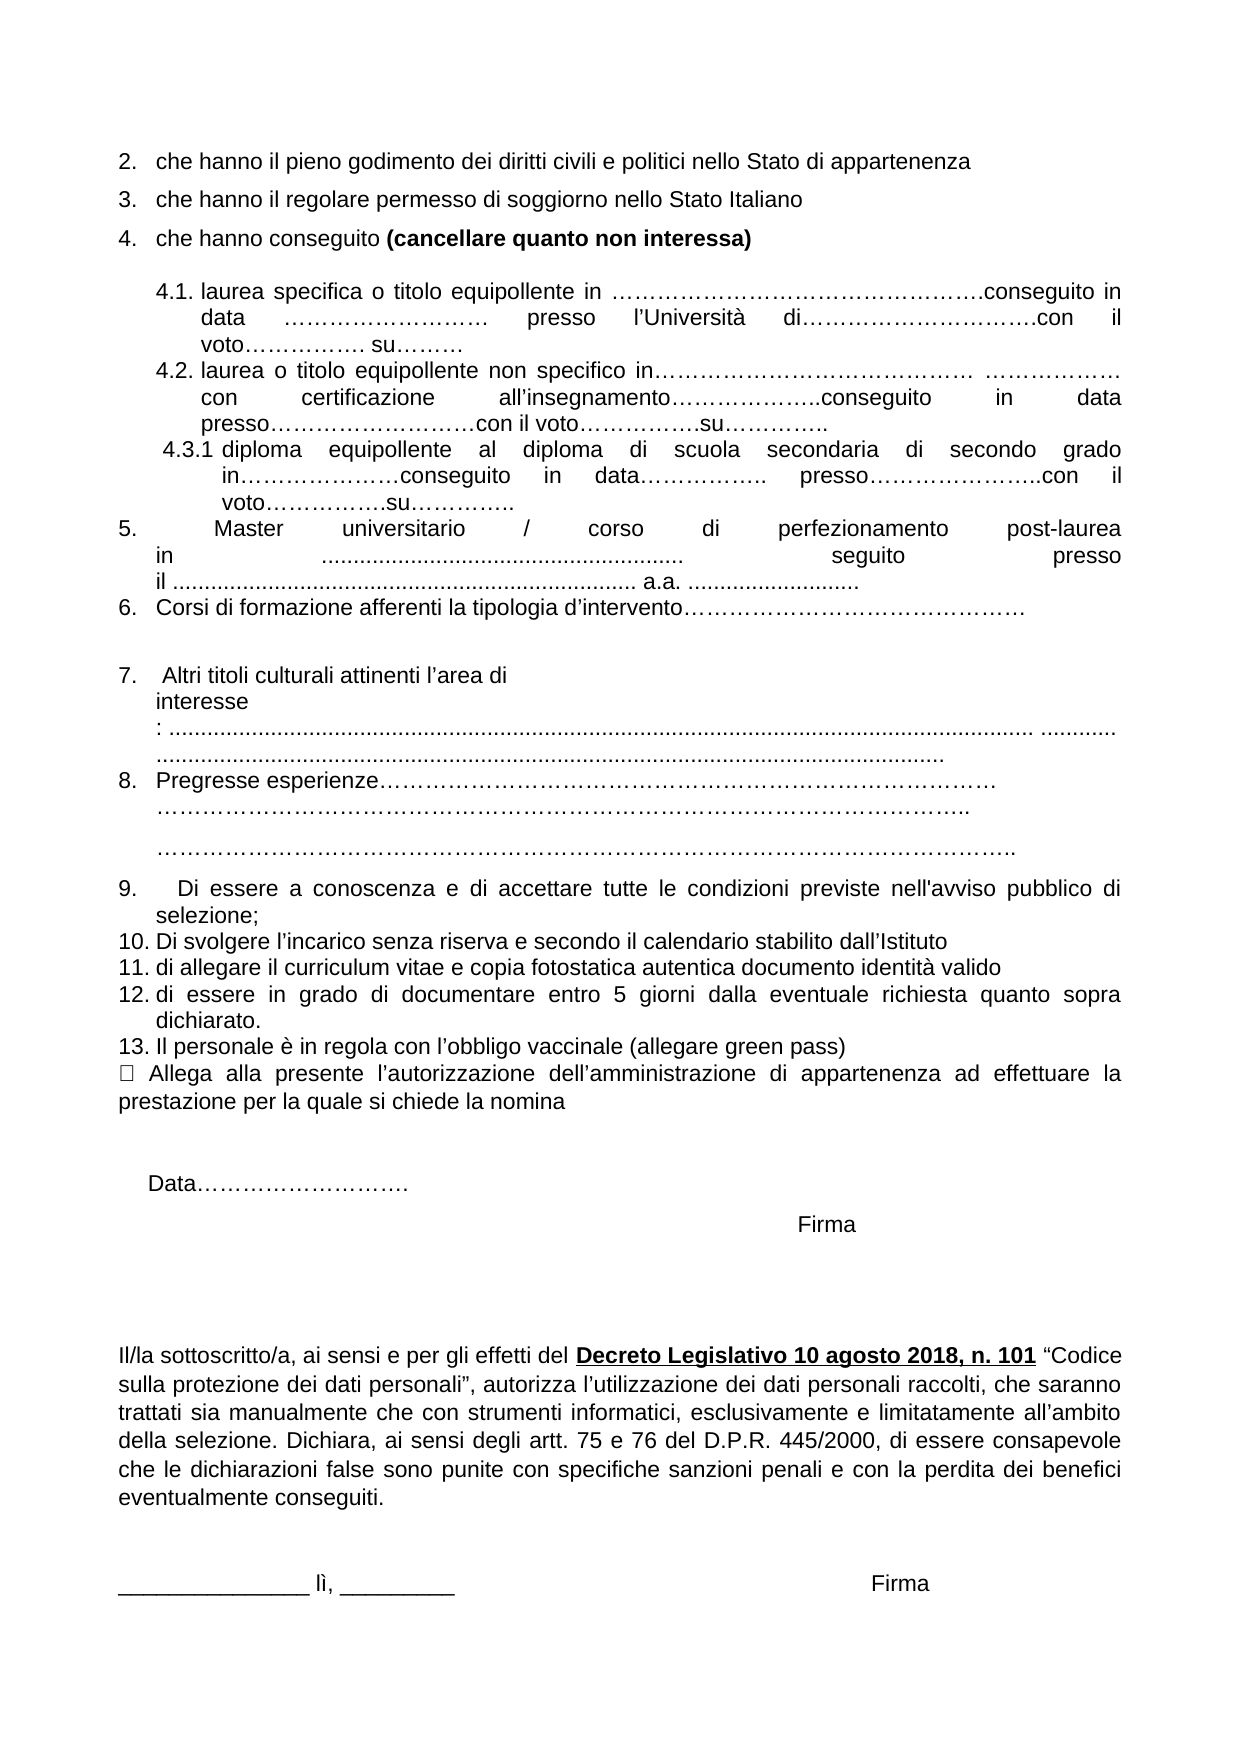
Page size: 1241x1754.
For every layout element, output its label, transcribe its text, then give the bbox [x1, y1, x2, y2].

list di essere in grado di documentare entro 5 giorni dalla eventuale richiesta quanto sopra dichiarato. [118, 981, 1122, 1033]
list Master universitario / corso di perfezionamento post-laurea in ......................................................... seguito presso il ......................................................................... a.a. ........................... [118, 515, 1122, 594]
list Pregresse esperienze……………………………………………………………………… [118, 767, 1122, 793]
text Il/la sottoscritto/a, ai sensi e per gli effetti del Decreto Legislativo 10 agosto 2018, n. 101 “Codice sulla protezione dei dati personali”, autorizza l’utilizzazione dei dati personali raccolti, che saranno trattati sia manualmente che con strumenti informatici, esclusivamente e limitatamente all’ambito della selezione. Dichiara, ai sensi degli artt. 75 e 76 del D.P.R. 445/2000, di essere consapevole che le dichiarazioni false sono punite con specifiche sanzioni penali e con la perdita dei benefici eventualmente conseguiti. [118, 1342, 1122, 1511]
list che hanno il regolare permesso di soggiorno nello Stato Italiano [118, 186, 1122, 213]
text  Allega alla presente l’autorizzazione dell’amministrazione di appartenenza ad effettuare la prestazione per la quale si chiede la nomina [118, 1060, 1122, 1114]
text Data………………………. [148, 1170, 1122, 1196]
list che hanno il pieno godimento dei diritti civili e politici nello Stato di appartenenza [118, 148, 1122, 174]
list Corsi di formazione afferenti la tipologia d’intervento……………………………………… [118, 594, 1122, 621]
list Di svolgere l’incarico senza riserva e secondo il calendario stabilito dall’Istituto [118, 928, 1122, 954]
text ………………………………………………………………………………………………….. [156, 834, 1122, 861]
list laurea specifica o titolo equipollente in ………………………………………….conseguito in data ……………………… presso l’Università di………………………….con il voto……………. su……… [156, 278, 1122, 357]
list che hanno conseguito (cancellare quanto non interessa) [118, 225, 1122, 252]
text …………………………………………………………………………………………….. [156, 793, 1122, 820]
text _______________ lì, _________ Firma [118, 1570, 1122, 1597]
list laurea o titolo equipollente non specifico in…………………………………… ………………con certificazione all’insegnamento………………..conseguito in data presso………………………con il voto…………….su………….. [156, 357, 1122, 436]
list di allegare il curriculum vitae e copia fotostatica autentica documento identità valido [118, 954, 1122, 981]
list Altri titoli culturali attinenti l’area di interesse: ........................................................................................................................................ ........................................................................................................................................ [118, 662, 1122, 767]
list Di essere a conoscenza e di accettare tutte le condizioni previste nell'avviso pubblico di selezione; [118, 875, 1122, 928]
text Firma [148, 1211, 1122, 1237]
list diploma equipollente al diploma di scuola secondaria di secondo grado in…………………conseguito in data…………….. presso…………………..con il voto…………….su………….. [162, 436, 1122, 515]
list Il personale è in regola con l’obbligo vaccinale (allegare green pass) [118, 1033, 1122, 1060]
